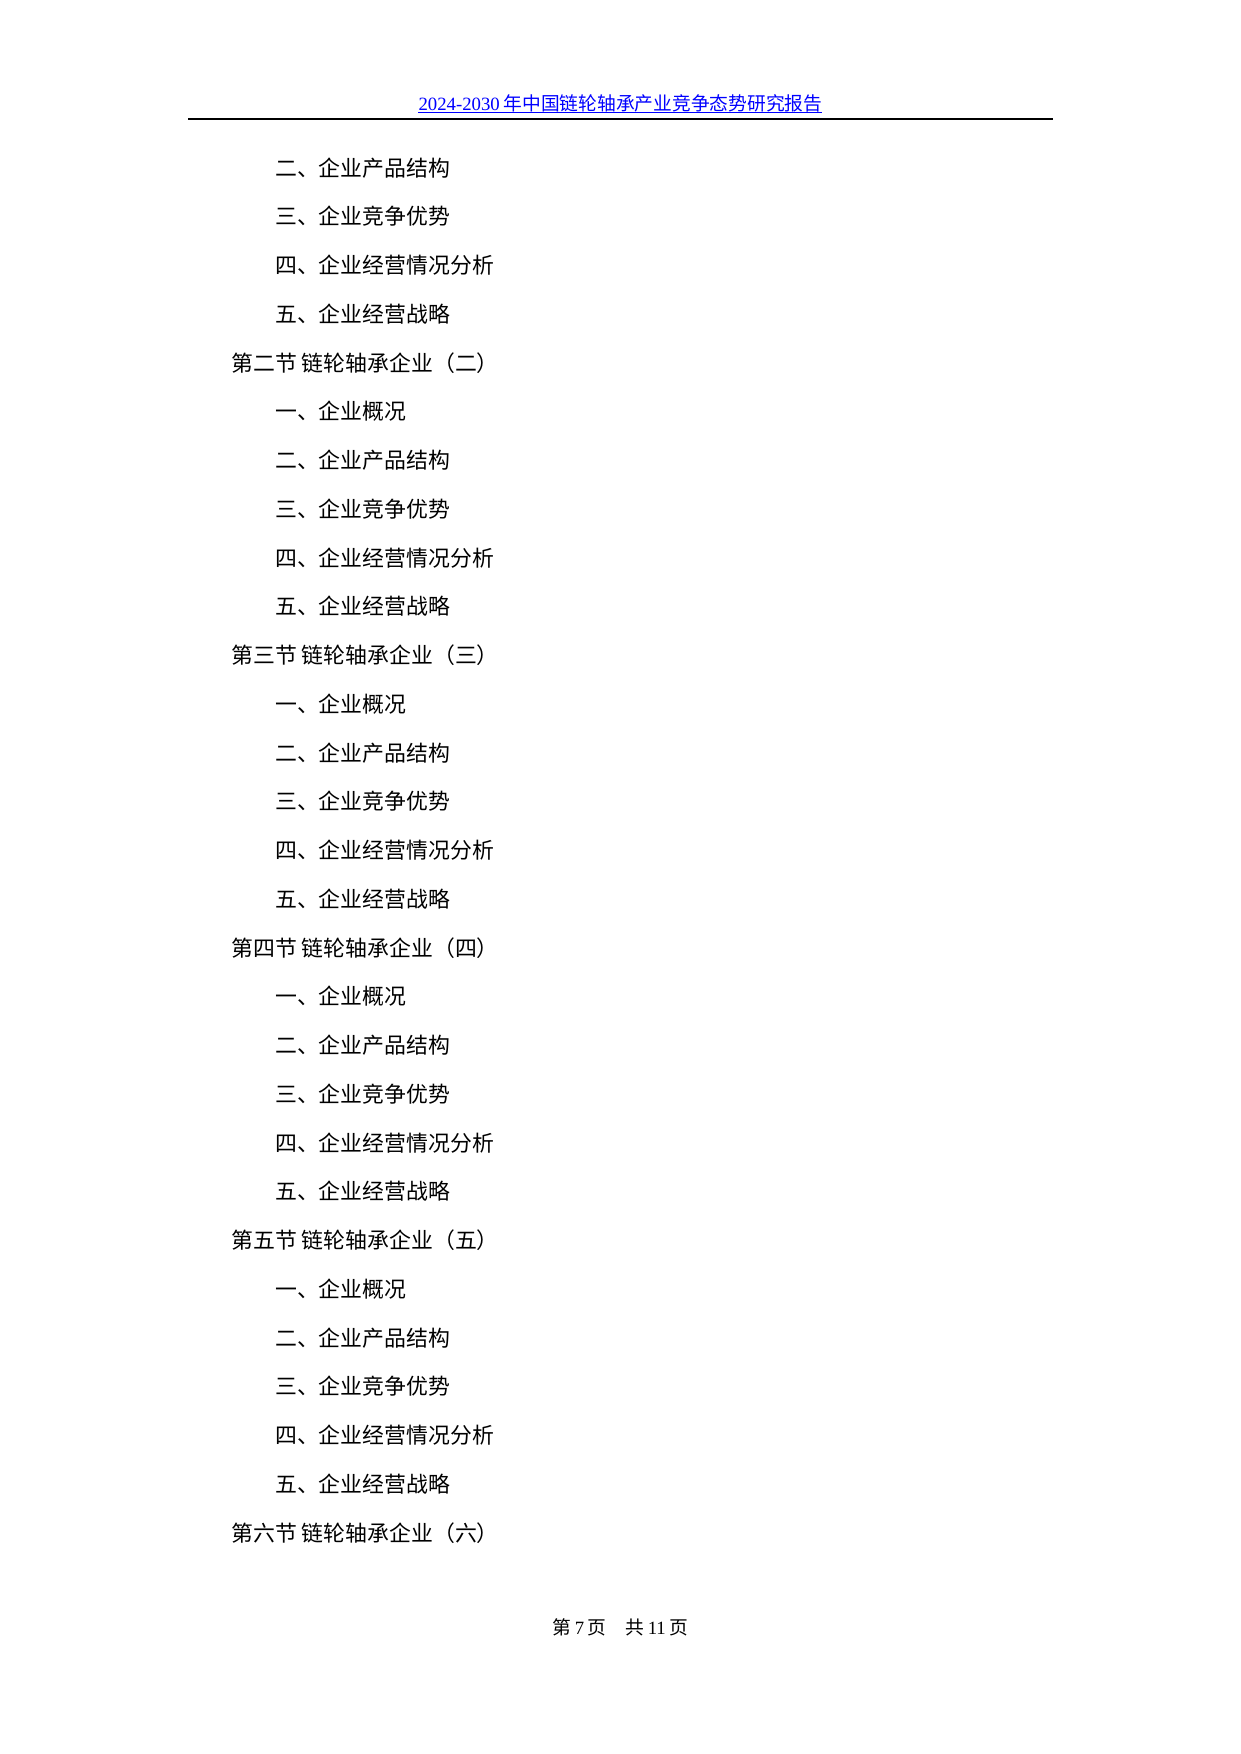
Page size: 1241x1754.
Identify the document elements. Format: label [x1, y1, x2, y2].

text [187, 150, 1053, 1548]
